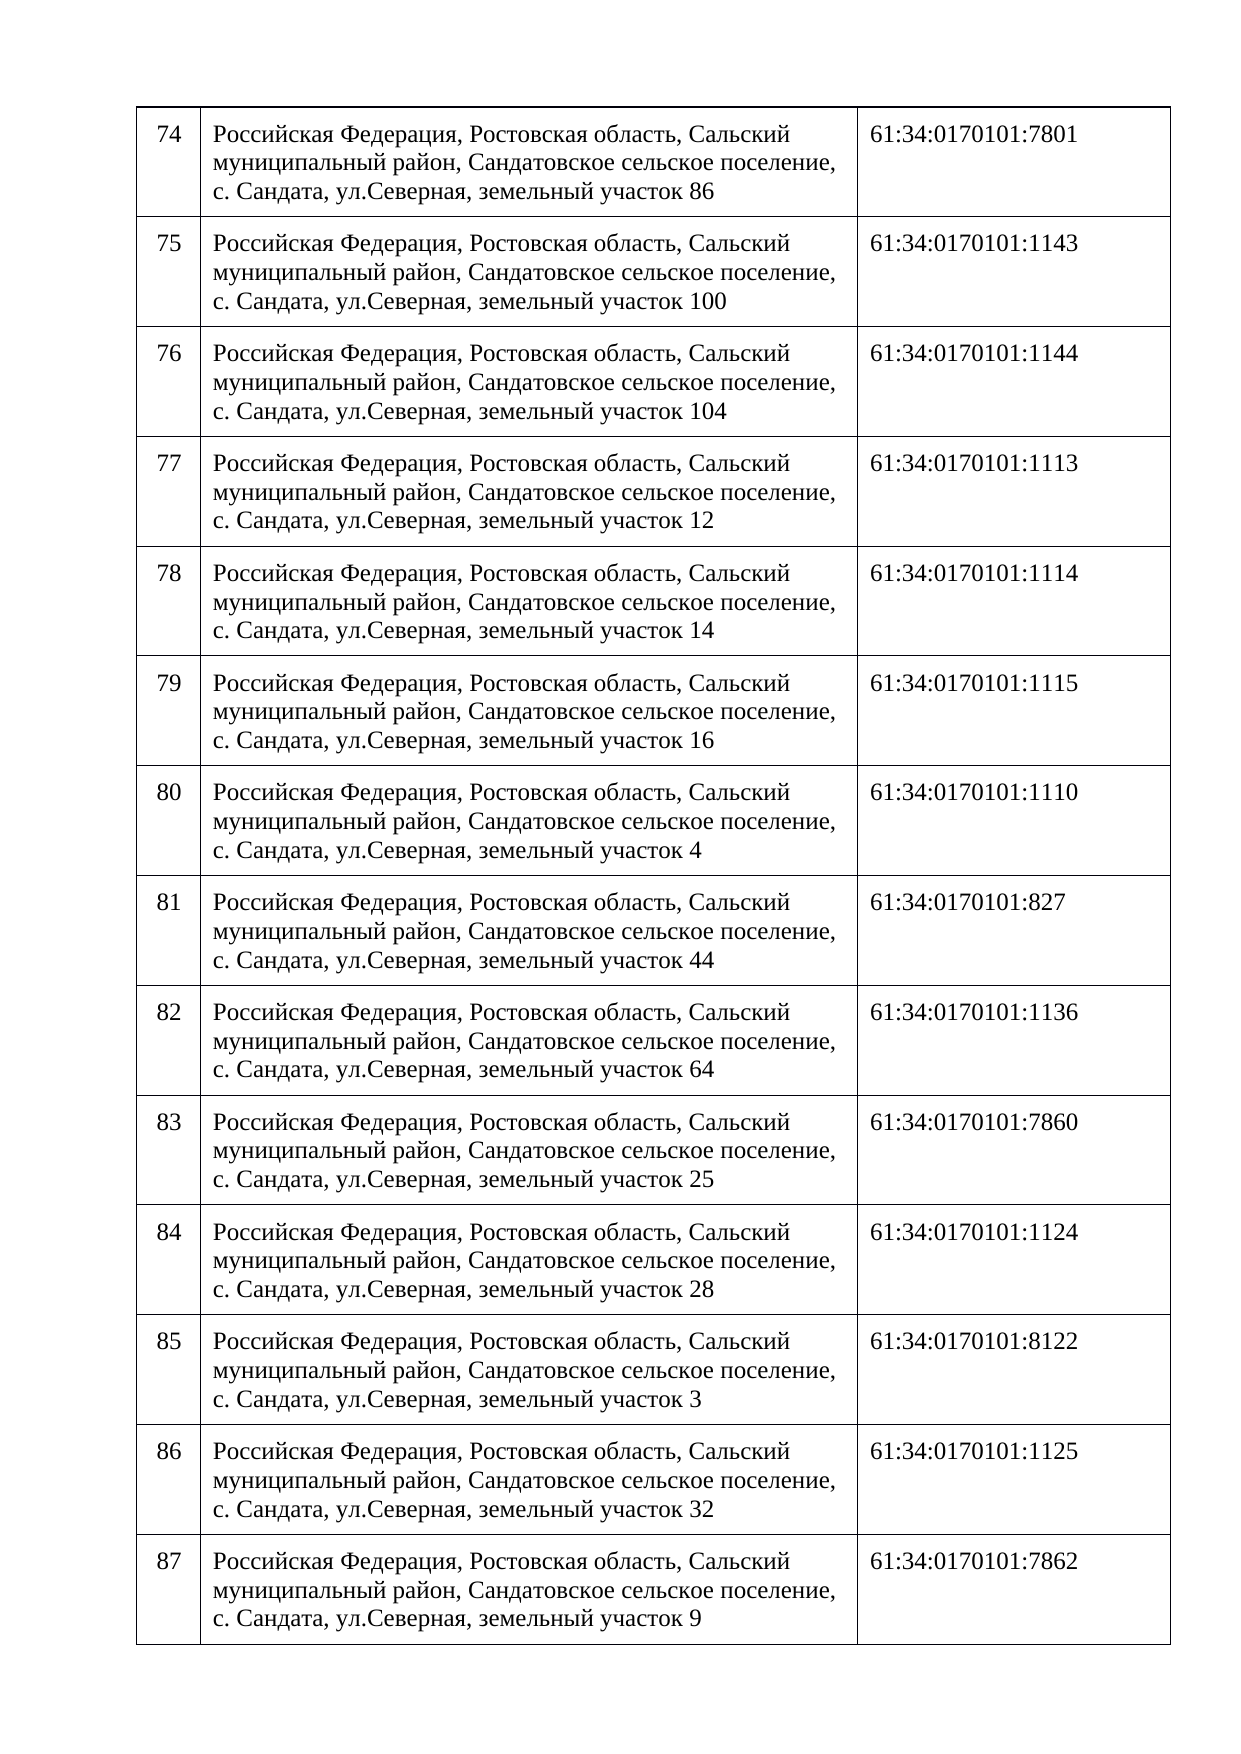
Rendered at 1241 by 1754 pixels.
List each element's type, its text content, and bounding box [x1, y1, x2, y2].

table_cell Российская Федерация, Ростовская область, Сальский муниципальный район, Сандатовское сельское поселение, с. Сандата, ул.Северная, земельный участок 25 [201, 1096, 857, 1204]
table_cell 61:34:0170101:7801 [858, 108, 1170, 216]
table_cell Российская Федерация, Ростовская область, Сальский муниципальный район, Сандатовское сельское поселение, с. Сандата, ул.Северная, земельный участок 4 [201, 766, 857, 875]
table_cell 87 [137, 1535, 200, 1643]
table_cell 75 [137, 217, 200, 326]
table_cell Российская Федерация, Ростовская область, Сальский муниципальный район, Сандатовское сельское поселение, с. Сандата, ул.Северная, земельный участок 86 [201, 108, 857, 216]
table_cell 82 [137, 986, 200, 1094]
table_cell 61:34:0170101:827 [858, 876, 1170, 985]
table_cell 81 [137, 876, 200, 985]
table_cell 61:34:0170101:1114 [858, 547, 1170, 655]
table_cell Российская Федерация, Ростовская область, Сальский муниципальный район, Сандатовское сельское поселение, с. Сандата, ул.Северная, земельный участок 14 [201, 547, 857, 655]
table_cell Российская Федерация, Ростовская область, Сальский муниципальный район, Сандатовское сельское поселение, с. Сандата, ул.Северная, земельный участок 32 [201, 1425, 857, 1534]
table_cell 76 [137, 327, 200, 436]
table_cell 79 [137, 656, 200, 765]
table_cell Российская Федерация, Ростовская область, Сальский муниципальный район, Сандатовское сельское поселение, с. Сандата, ул.Северная, земельный участок 16 [201, 656, 857, 765]
table_cell 61:34:0170101:1110 [858, 766, 1170, 875]
table_cell 61:34:0170101:1136 [858, 986, 1170, 1094]
table_cell 83 [137, 1096, 200, 1204]
table_cell Российская Федерация, Ростовская область, Сальский муниципальный район, Сандатовское сельское поселение, с. Сандата, ул.Северная, земельный участок 9 [201, 1535, 857, 1643]
table_cell Российская Федерация, Ростовская область, Сальский муниципальный район, Сандатовское сельское поселение, с. Сандата, ул.Северная, земельный участок 64 [201, 986, 857, 1094]
table_cell Российская Федерация, Ростовская область, Сальский муниципальный район, Сандатовское сельское поселение, с. Сандата, ул.Северная, земельный участок 12 [201, 437, 857, 546]
table_cell Российская Федерация, Ростовская область, Сальский муниципальный район, Сандатовское сельское поселение, с. Сандата, ул.Северная, земельный участок 3 [201, 1315, 857, 1424]
table_cell 85 [137, 1315, 200, 1424]
table_cell 61:34:0170101:1113 [858, 437, 1170, 546]
table_cell 80 [137, 766, 200, 875]
table_cell 77 [137, 437, 200, 546]
table_cell 84 [137, 1205, 200, 1314]
table_cell 61:34:0170101:1115 [858, 656, 1170, 765]
table_cell 61:34:0170101:1143 [858, 217, 1170, 326]
table_cell 61:34:0170101:1124 [858, 1205, 1170, 1314]
table_cell 74 [137, 108, 200, 216]
table_cell 61:34:0170101:1144 [858, 327, 1170, 436]
table_cell Российская Федерация, Ростовская область, Сальский муниципальный район, Сандатовское сельское поселение, с. Сандата, ул.Северная, земельный участок 100 [201, 217, 857, 326]
table_cell 61:34:0170101:1125 [858, 1425, 1170, 1534]
table_cell Российская Федерация, Ростовская область, Сальский муниципальный район, Сандатовское сельское поселение, с. Сандата, ул.Северная, земельный участок 44 [201, 876, 857, 985]
table_cell 78 [137, 547, 200, 655]
table_cell 61:34:0170101:7862 [858, 1535, 1170, 1643]
table_cell Российская Федерация, Ростовская область, Сальский муниципальный район, Сандатовское сельское поселение, с. Сандата, ул.Северная, земельный участок 28 [201, 1205, 857, 1314]
table_cell 61:34:0170101:8122 [858, 1315, 1170, 1424]
table_cell 86 [137, 1425, 200, 1534]
table_cell Российская Федерация, Ростовская область, Сальский муниципальный район, Сандатовское сельское поселение, с. Сандата, ул.Северная, земельный участок 104 [201, 327, 857, 436]
table_cell 61:34:0170101:7860 [858, 1096, 1170, 1204]
